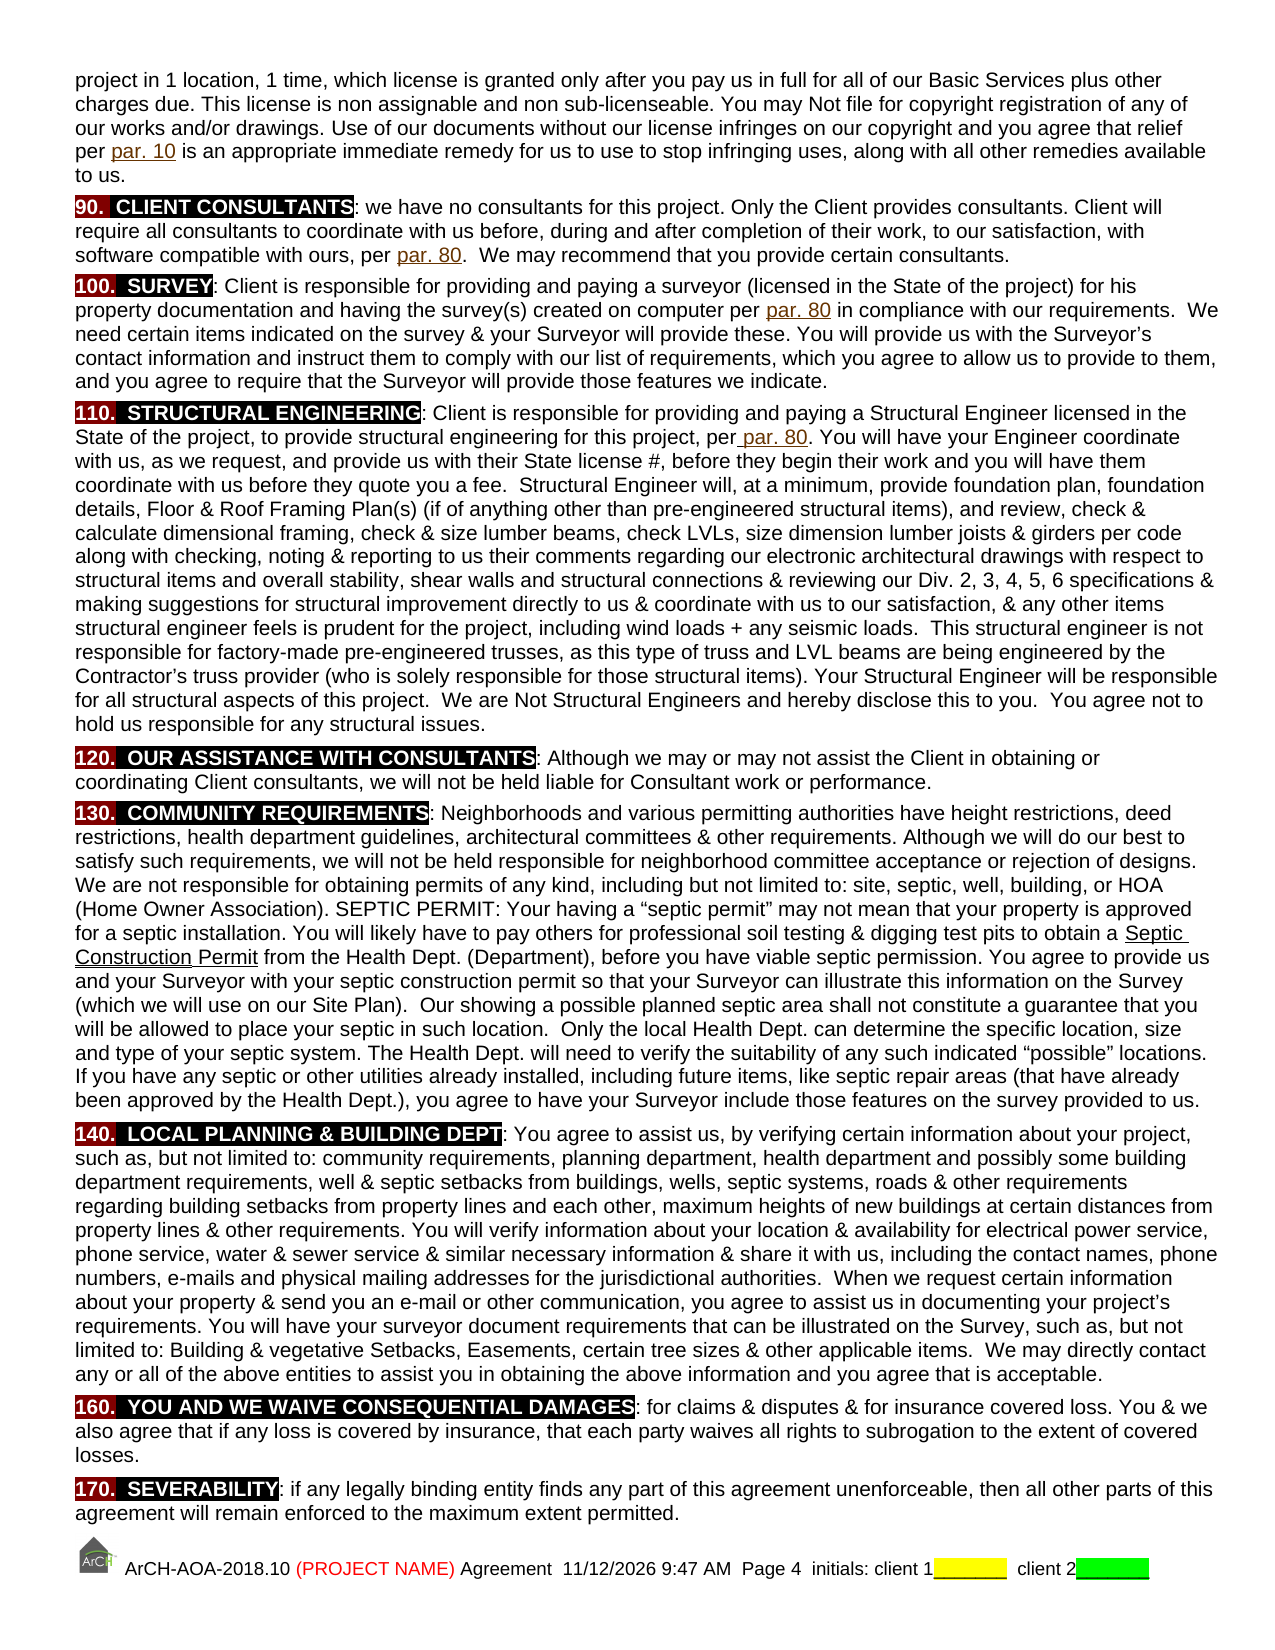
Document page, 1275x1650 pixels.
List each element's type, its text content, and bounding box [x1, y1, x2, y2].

text 90. CLIENT CONSULTANTS: we have no consultants for this project. Only the Client provides consultants. Client will require all consultants to coordinate with us before, during and after completion of their work, to our satisfaction, with software compatible with ours, per par. 80. We may recommend that you provide certain consultants. [75, 194, 1219, 266]
text 130. COMMUNITY REQUIREMENTS: Neighborhoods and various permitting authorities have height restrictions, deed restrictions, health department guidelines, architectural committees & other requirements. Although we will do our best to satisfy such requirements, we will not be held responsible for neighborhood committee acceptance or rejection of designs. We are not responsible for obtaining permits of any kind, including but not limited to: site, septic, well, building, or HOA (Home Owner Association). SEPTIC PERMIT: Your having a “septic permit” may not mean that your property is approved for a septic installation. You will likely have to pay others for professional soil testing & digging test pits to obtain a Septic Construction Permit from the Health Dept. (Department), before you have viable septic permission. You agree to provide us and your Surveyor with your septic construction permit so that your Surveyor can illustrate this information on the Survey (which we will use on our Site Plan). Our showing a possible planned septic area shall not constitute a guarantee that you will be allowed to place your septic in such location. Only the local Health Dept. can determine the specific location, size and type of your septic system. The Health Dept. will need to verify the suitability of any such indicated “possible” locations. If you have any septic or other utilities already installed, including future items, like septic repair areas (that have already been approved by the Health Dept.), you agree to have your Surveyor include those features on the survey provided to us. [75, 801, 1219, 1112]
picture [75, 1533, 119, 1576]
text 110. STRUCTURAL ENGINEERING: Client is responsible for providing and paying a Structural Engineer licensed in the State of the project, to provide structural engineering for this project, per par. 80. You will have your Engineer coordinate with us, as we request, and provide us with their State license #, before they begin their work and you will have them coordinate with us before they quote you a fee. Structural Engineer will, at a minimum, provide foundation plan, foundation details, Floor & Roof Framing Plan(s) (if of anything other than pre-engineered structural items), and review, check & calculate dimensional framing, check & size lumber beams, check LVLs, size dimension lumber joists & girders per code along with checking, noting & reporting to us their comments regarding our electronic architectural drawings with respect to structural items and overall stability, shear walls and structural connections & reviewing our Div. 2, 3, 4, 5, 6 specifications & making suggestions for structural improvement directly to us & coordinate with us to our satisfaction, & any other items structural engineer feels is prudent for the project, including wind loads + any seismic loads. This structural engineer is not responsible for factory-made pre-engineered trusses, as this type of truss and LVL beams are being engineered by the Contractor’s truss provider (who is solely responsible for those structural items). Your Structural Engineer will be responsible for all structural aspects of this project. We are Not Structural Engineers and hereby disclose this to you. You agree not to hold us responsible for any structural issues. [75, 401, 1219, 736]
text 140. LOCAL PLANNING & BUILDING DEPT: You agree to assist us, by verifying certain information about your project, such as, but not limited to: community requirements, planning department, health department and possibly some building department requirements, well & septic setbacks from buildings, wells, septic systems, roads & other requirements regarding building setbacks from property lines and each other, maximum heights of new buildings at certain distances from property lines & other requirements. You will verify information about your location & availability for electrical power service, phone service, water & sewer service & similar necessary information & share it with us, including the contact names, phone numbers, e-mails and physical mailing addresses for the jurisdictional authorities. When we request certain information about your property & send you an e-mail or other communication, you agree to assist us in documenting your project’s requirements. You will have your surveyor document requirements that can be illustrated on the Survey, such as, but not limited to: Building & vegetative Setbacks, Easements, certain tree sizes & other applicable items. We may directly contact any or all of the above entities to assist you in obtaining the above information and you agree that is acceptable. [75, 1122, 1219, 1385]
text 100. SURVEY: Client is responsible for providing and paying a surveyor (licensed in the State of the project) for his property documentation and having the survey(s) created on computer per par. 80 in compliance with our requirements. We need certain items indicated on the survey & your Surveyor will provide these. You will provide us with the Surveyor’s contact information and instruct them to comply with our list of requirements, which you agree to allow us to provide to them, and you agree to require that the Surveyor will provide those features we indicate. [75, 273, 1219, 393]
text 120. OUR ASSISTANCE WITH CONSULTANTS: Although we may or may not assist the Client in obtaining or coordinating Client consultants, we will not be held liable for Consultant work or performance. [75, 746, 1219, 793]
text 170. SEVERABILITY: if any legally binding entity finds any part of this agreement unenforceable, then all other parts of this agreement will remain enforced to the maximum extent permitted. [75, 1477, 1219, 1524]
text 160. YOU AND WE WAIVE CONSEQUENTIAL DAMAGES: for claims & disputes & for insurance covered loss. You & we also agree that if any loss is covered by insurance, that each party waives all rights to subrogation to the extent of covered losses. [75, 1395, 1219, 1467]
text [75, 67, 1219, 187]
